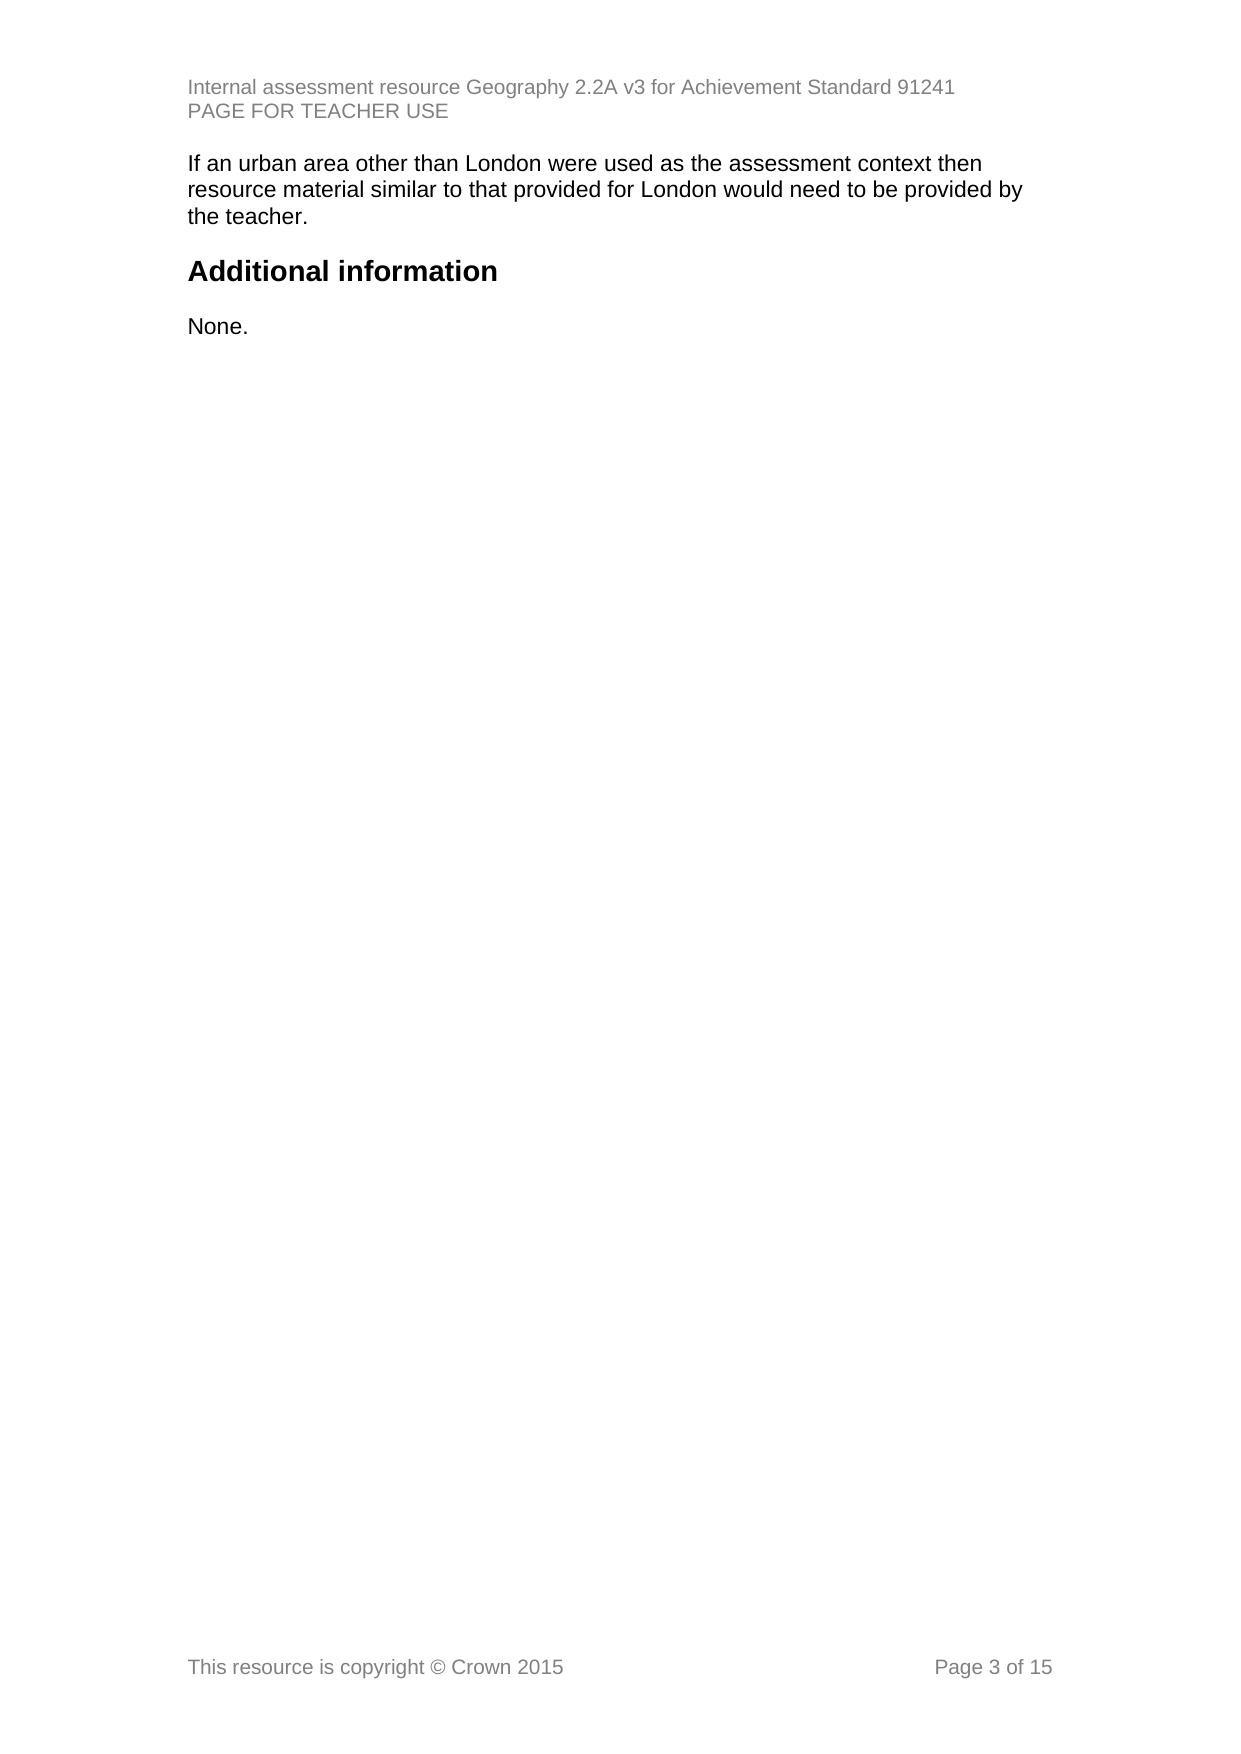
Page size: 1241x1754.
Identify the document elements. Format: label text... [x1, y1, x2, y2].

subtitle None. [187, 313, 1053, 339]
text If an urban area other than London were used as the assessment context then resource material similar to that provided for London would need to be provided by the teacher. [187, 150, 1053, 229]
subtitle Additional information [187, 254, 1053, 288]
